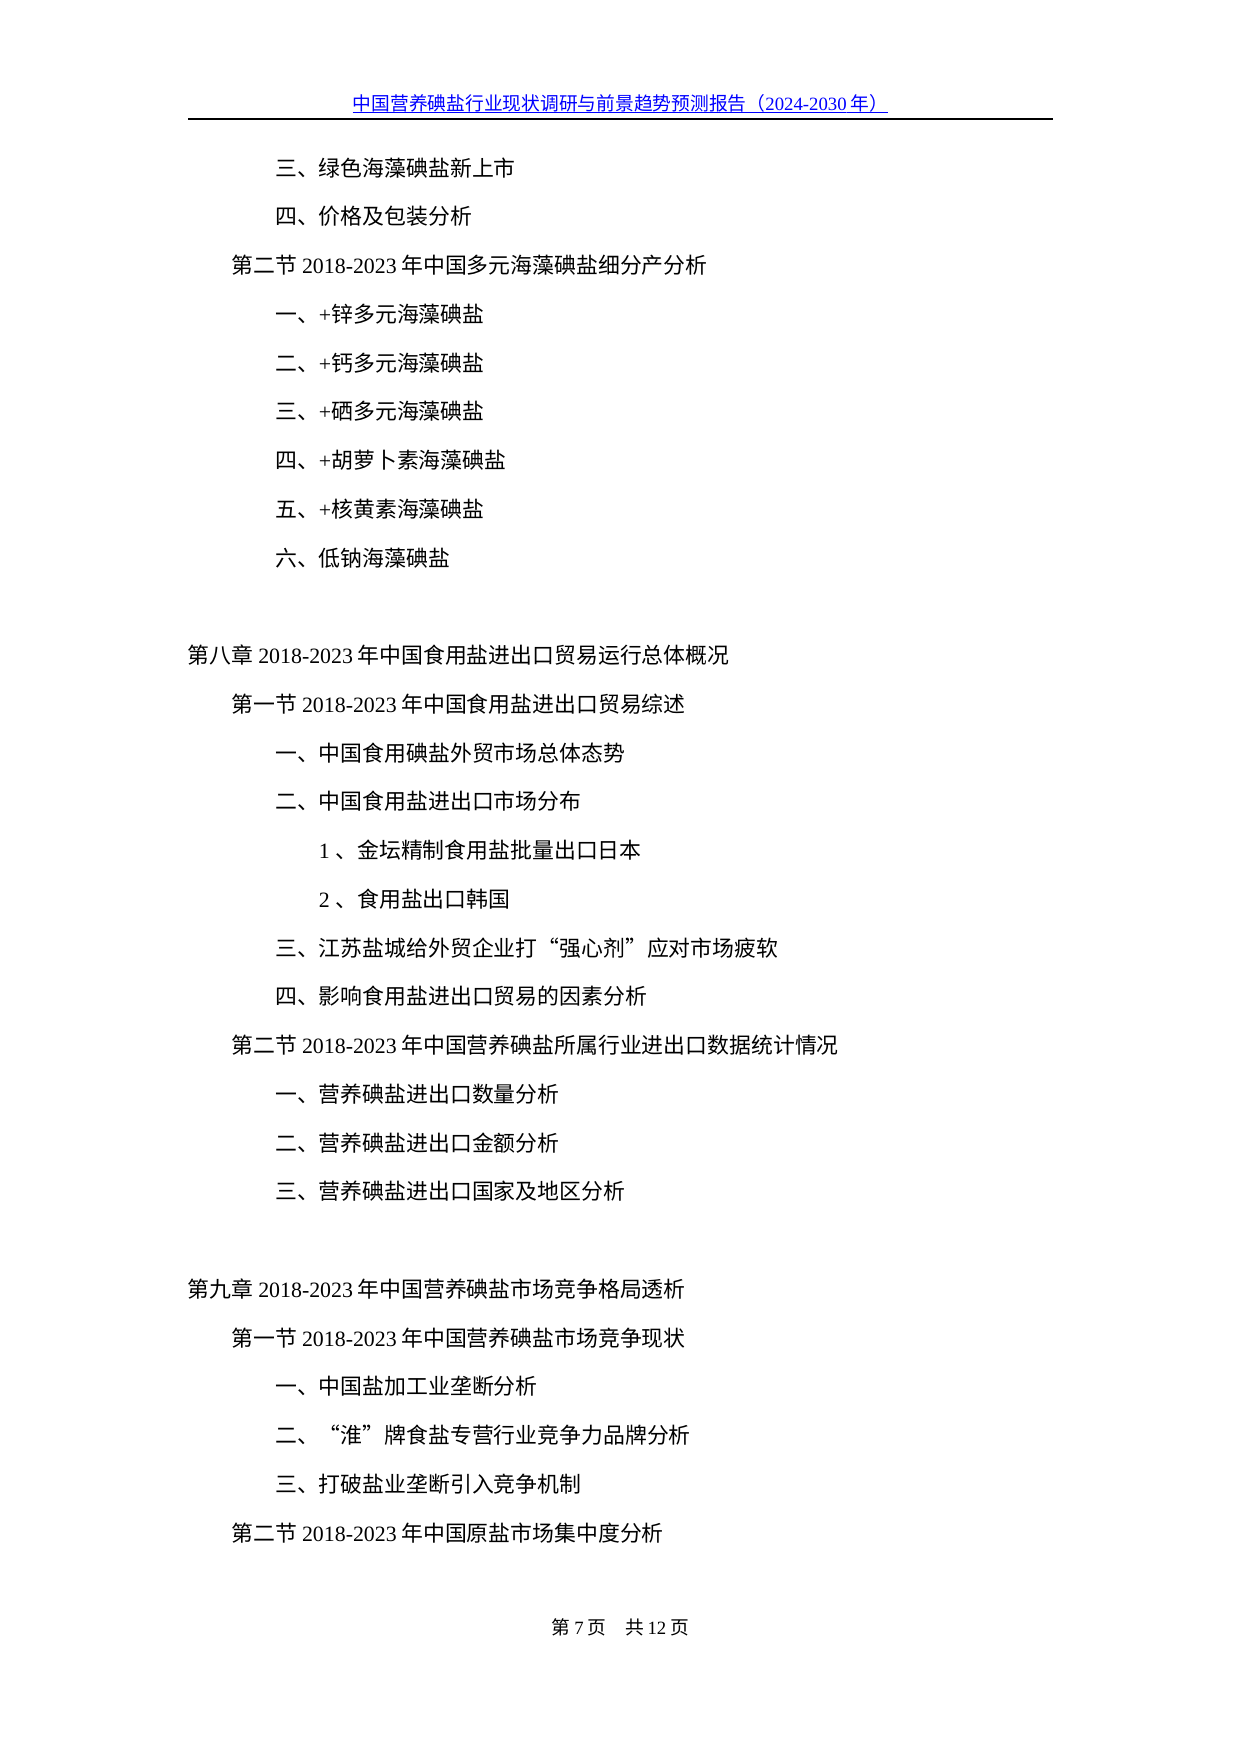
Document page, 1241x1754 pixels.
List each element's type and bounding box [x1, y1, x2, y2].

text [187, 150, 1053, 1548]
